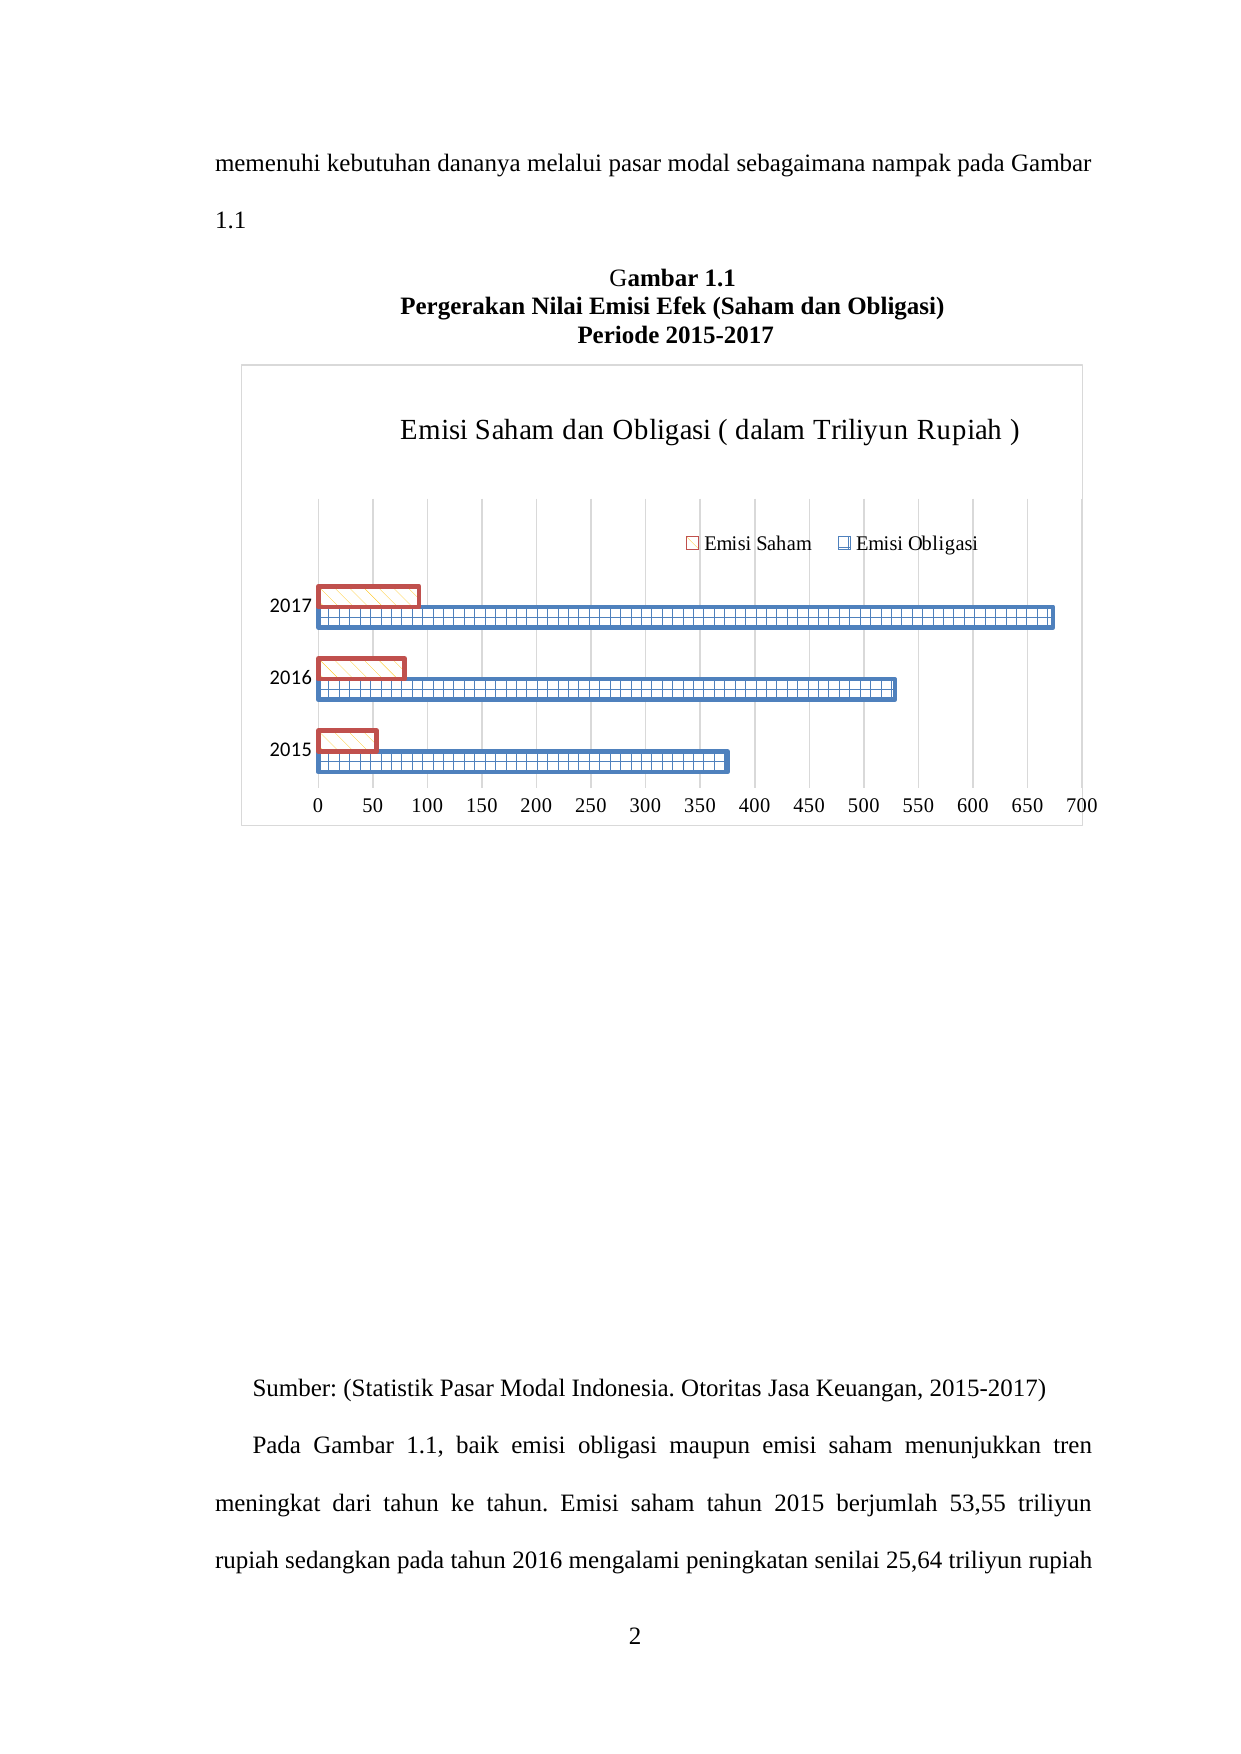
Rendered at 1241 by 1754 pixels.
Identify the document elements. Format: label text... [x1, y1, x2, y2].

text Periode 2015-2017 [252, 320, 1092, 349]
text Pergerakan Nilai Emisi Efek (Saham dan Obligasi) [252, 291, 1092, 320]
text Gambar 1.1 [252, 263, 1092, 291]
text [215, 1430, 1092, 1574]
text Sumber: (Statistik Pasar Modal Indonesia. Otoritas Jasa Keuangan, 2015-2017) [177, 1373, 1092, 1402]
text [215, 148, 1092, 234]
